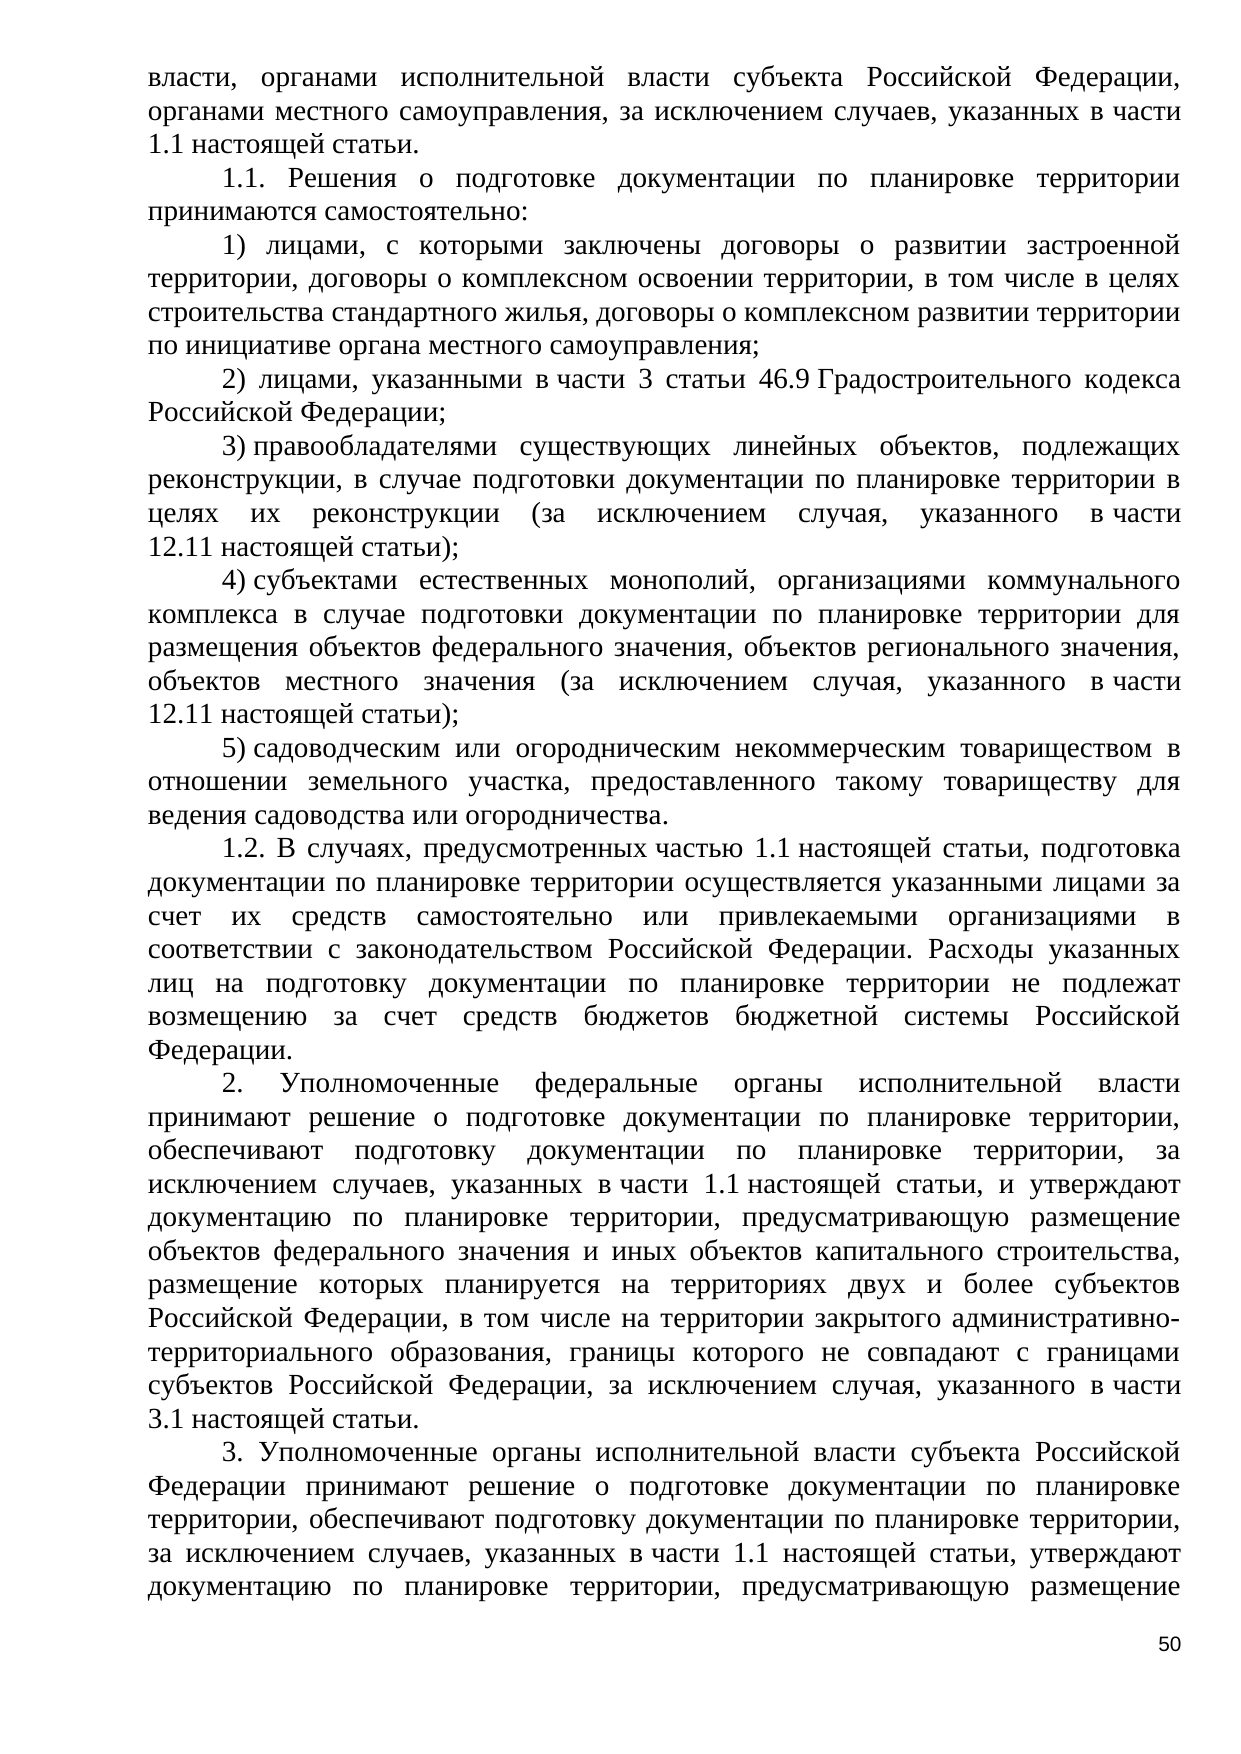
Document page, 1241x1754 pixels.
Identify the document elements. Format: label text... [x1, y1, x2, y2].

text 1) лицами, с которыми заключены договоры о развитии застроенной территории, договоры о комплексном освоении территории, в том числе в целях строительства стандартного жилья, договоры о комплексном развитии территории по инициативе органа местного самоуправления; [148, 227, 1181, 361]
text 4) субъектами естественных монополий, организациями коммунального комплекса в случае подготовки документации по планировке территории для размещения объектов федерального значения, объектов регионального значения, объектов местного значения (за исключением случая, указанного в части 12.11 настоящей статьи); [148, 562, 1181, 730]
text 1.1. Решения о подготовке документации по планировке территории принимаются самостоятельно: [148, 160, 1181, 227]
text 2. Уполномоченные федеральные органы исполнительной власти принимают решение о подготовке документации по планировке территории, обеспечивают подготовку документации по планировке территории, за исключением случаев, указанных в части 1.1 настоящей статьи, и утверждают документацию по планировке территории, предусматривающую размещение объектов федерального значения и иных объектов капитального строительства, размещение которых планируется на территориях двух и более субъектов Российской Федерации, в том числе на территории закрытого административно-территориального образования, границы которого не совпадают с границами субъектов Российской Федерации, за исключением случая, указанного в части 3.1 настоящей статьи. [148, 1065, 1181, 1434]
text 1.2. В случаях, предусмотренных частью 1.1 настоящей статьи, подготовка документации по планировке территории осуществляется указанными лицами за счет их средств самостоятельно или привлекаемыми организациями в соответствии с законодательством Российской Федерации. Расходы указанных лиц на подготовку документации по планировке территории не подлежат возмещению за счет средств бюджетов бюджетной системы Российской Федерации. [148, 831, 1181, 1065]
text 3) правообладателями существующих линейных объектов, подлежащих реконструкции, в случае подготовки документации по планировке территории в целях их реконструкции (за исключением случая, указанного в части 12.11 настоящей статьи); [148, 428, 1181, 562]
text 5) садоводческим или огородническим некоммерческим товариществом в отношении земельного участка, предоставленного такому товариществу для ведения садоводства или огородничества. [148, 730, 1181, 831]
text 2) лицами, указанными в части 3 статьи 46.9 Градостроительного кодекса Российской Федерации; [148, 361, 1181, 428]
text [148, 59, 1181, 160]
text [148, 1434, 1181, 1602]
